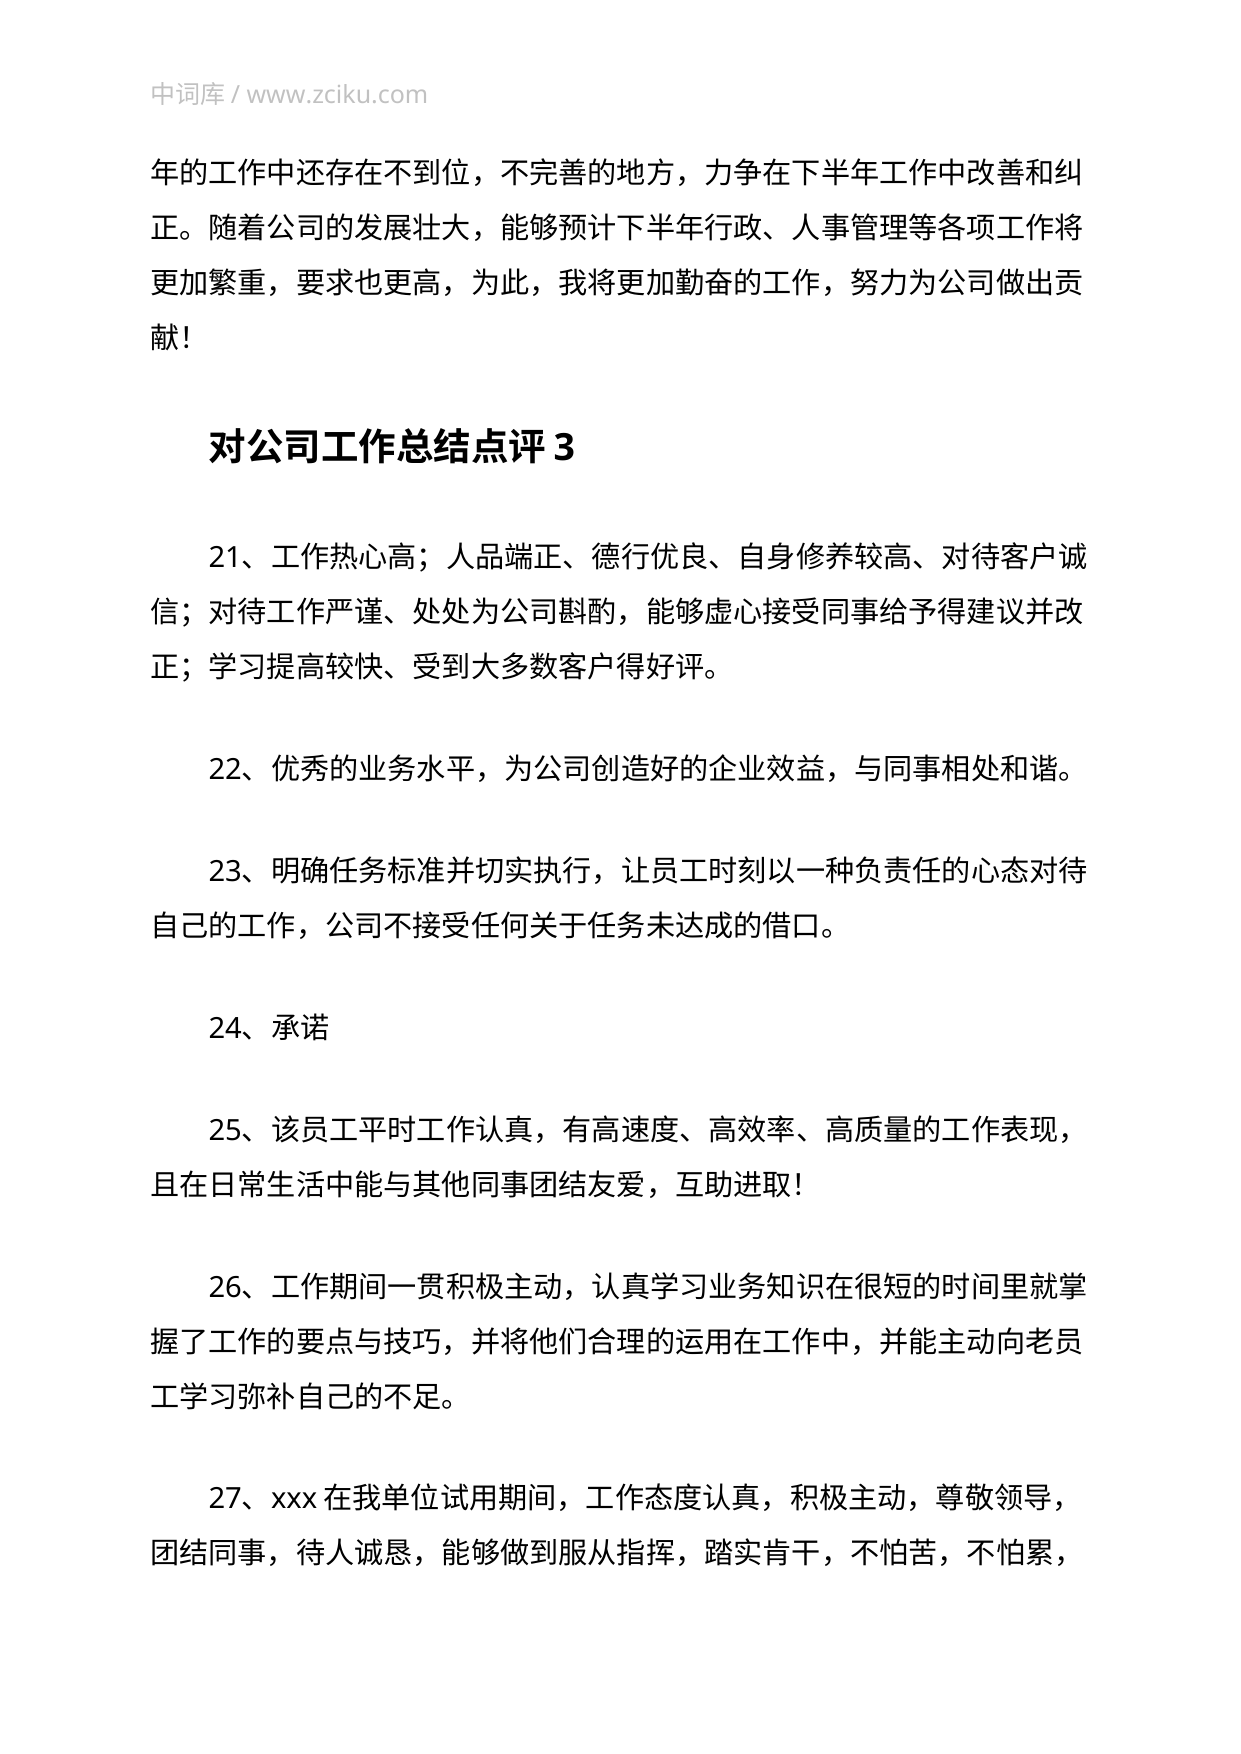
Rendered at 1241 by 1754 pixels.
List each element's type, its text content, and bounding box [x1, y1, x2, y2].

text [150, 150, 1090, 357]
text 26、工作期间一贯积极主动，认真学习业务知识在很短的时间里就掌握了工作的要点与技巧，并将他们合理的运用在工作中，并能主动向老员工学习弥补自己的不足。 [150, 1263, 1090, 1415]
text 25、该员工平时工作认真，有高速度、高效率、高质量的工作表现，且在日常生活中能与其他同事团结友爱，互助进取！ [150, 1106, 1090, 1204]
text 23、明确任务标准并切实执行，让员工时刻以一种负责任的心态对待自己的工作，公司不接受任何关于任务未达成的借口。 [150, 848, 1090, 945]
text 21、工作热心高；人品端正、德行优良、自身修养较高、对待客户诚信；对待工作严谨、处处为公司斟酌，能够虚心接受同事给予得建议并改正；学习提高较快、受到大多数客户得好评。 [150, 534, 1090, 686]
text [150, 1475, 1090, 1572]
text 对公司工作总结点评3 [150, 416, 1090, 471]
text 24、承诺 [150, 1004, 1090, 1047]
text 22、优秀的业务水平，为公司创造好的企业效益，与同事相处和谐。 [150, 746, 1090, 788]
